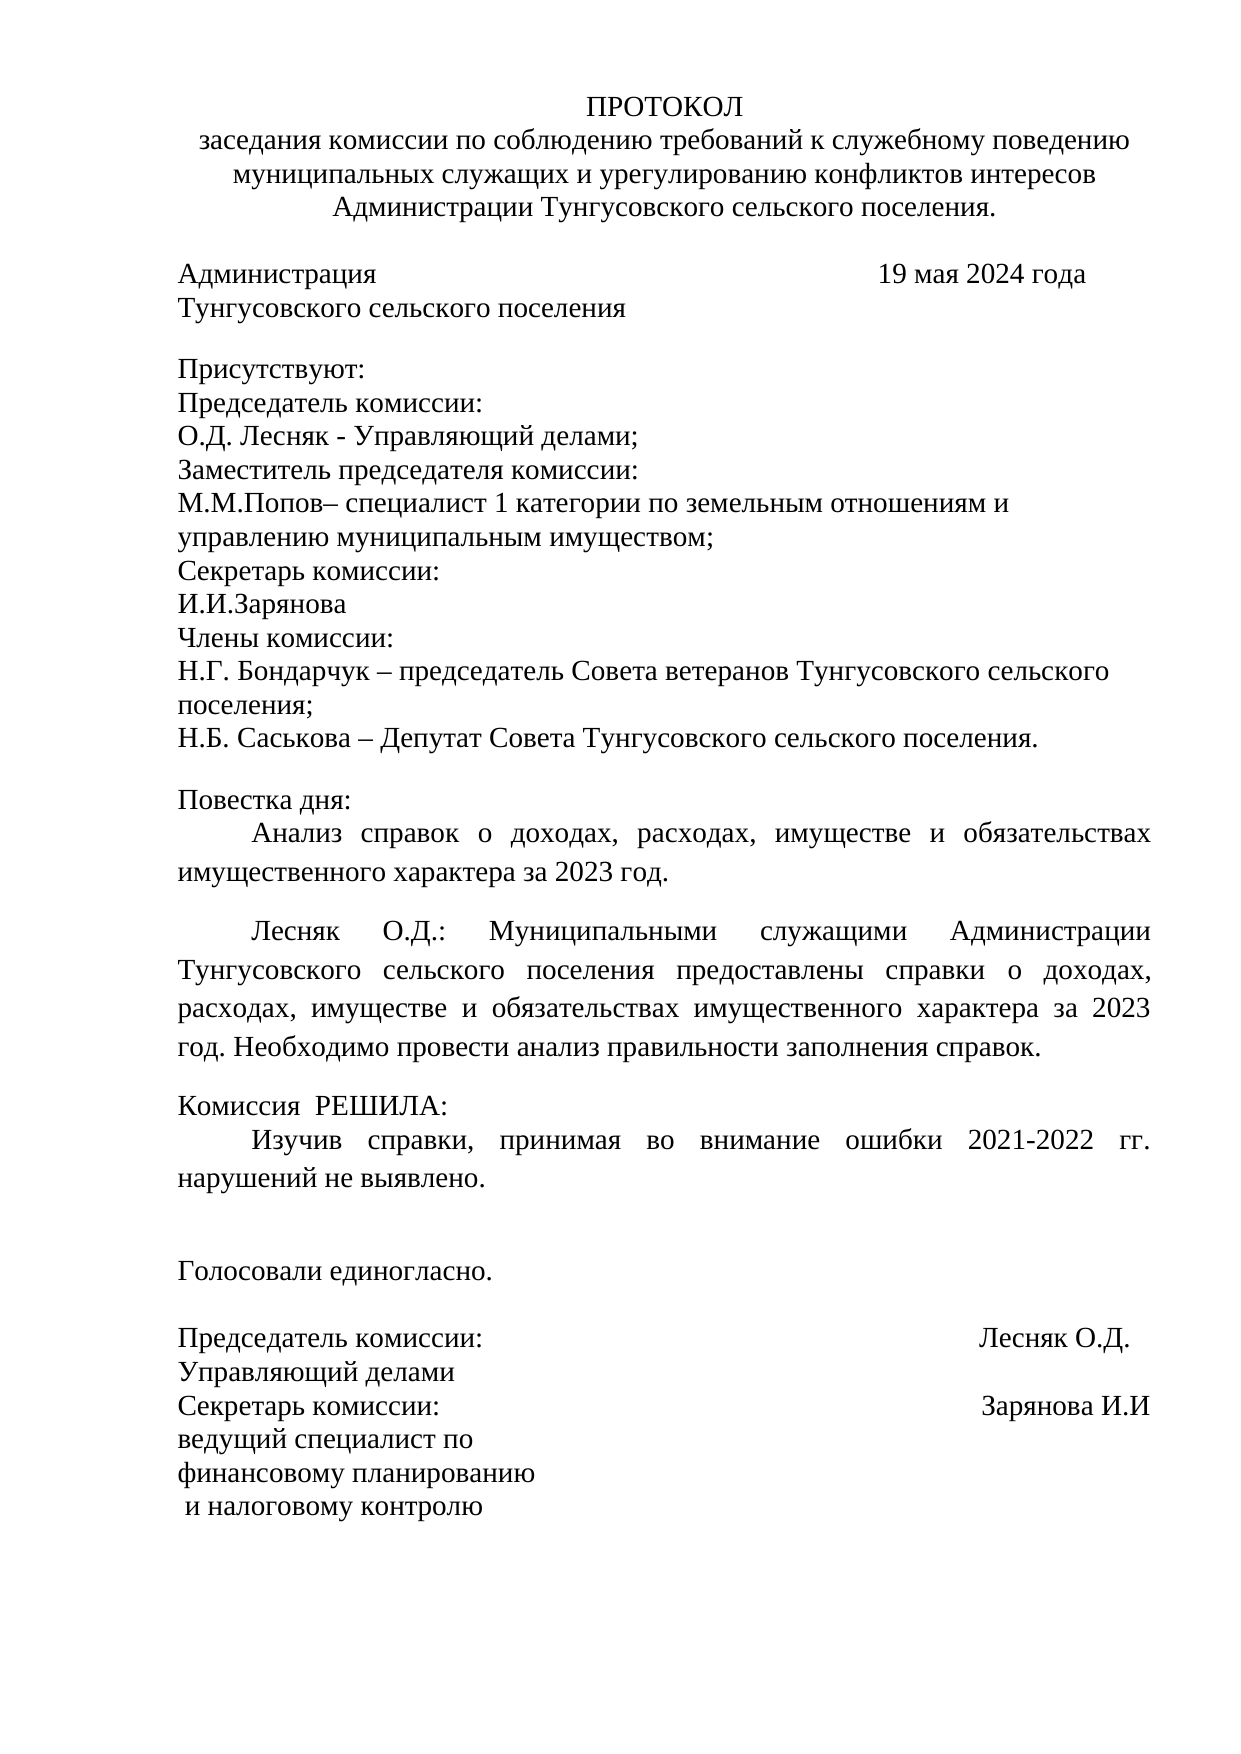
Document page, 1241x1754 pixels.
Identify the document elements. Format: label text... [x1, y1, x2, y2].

text Изучив справки, принимая во внимание ошибки 2021-2022 гг. нарушений не выявлено. [177, 1122, 1152, 1194]
text Голосовали единогласно. [177, 1253, 1152, 1287]
text И.И.Зарянова [177, 586, 1152, 620]
text ПРОТОКОЛ [177, 89, 1152, 122]
text Лесняк О.Д.: Муниципальными служащими Администрации Тунгусовского сельского поселения предоставлены справки о доходах, расходах, имуществе и обязательствах имущественного характера за 2023 год. Необходимо провести анализ правильности заполнения справок. [177, 913, 1152, 1063]
text Повестка дня: [177, 782, 1152, 816]
text Тунгусовского сельского поселения [177, 290, 1152, 323]
text Управляющий делами [177, 1354, 1152, 1388]
text Анализ справок о доходах, расходах, имуществе и обязательствах имущественного характера за 2023 год. [177, 816, 1152, 888]
text Комиссия РЕШИЛА: [177, 1088, 1152, 1122]
text и налоговому контролю [177, 1488, 1152, 1522]
text Заместитель председателя комиссии: [177, 452, 1152, 486]
text Присутствуют: [177, 351, 1152, 385]
text ведущий специалист по [177, 1421, 1152, 1455]
text Члены комиссии: [177, 620, 1152, 653]
text заседания комиссии по соблюдению требований к служебному поведению муниципальных служащих и урегулированию конфликтов интересов Администрации Тунгусовского сельского поселения. [177, 122, 1152, 223]
text Секретарь комиссии: [177, 553, 1152, 586]
text О.Д. Лесняк - Управляющий делами; [177, 418, 1152, 452]
text Секретарь комиссии: Зарянова И.И [177, 1388, 1152, 1421]
text Н.Г. Бондарчук – председатель Совета ветеранов Тунгусовского сельского поселения; [177, 653, 1152, 720]
text Председатель комиссии: Лесняк О.Д. [177, 1321, 1152, 1354]
text Н.Б. Саськова – Депутат Совета Тунгусовского сельского поселения. [177, 720, 1152, 754]
text Председатель комиссии: [177, 385, 1152, 418]
text М.М.Попов– специалист 1 категории по земельным отношениям и управлению муниципальным имуществом; [706, 486, 1152, 553]
text финансовому планированию [177, 1455, 1152, 1488]
text Администрация 19 мая 2024 года [177, 256, 1152, 290]
